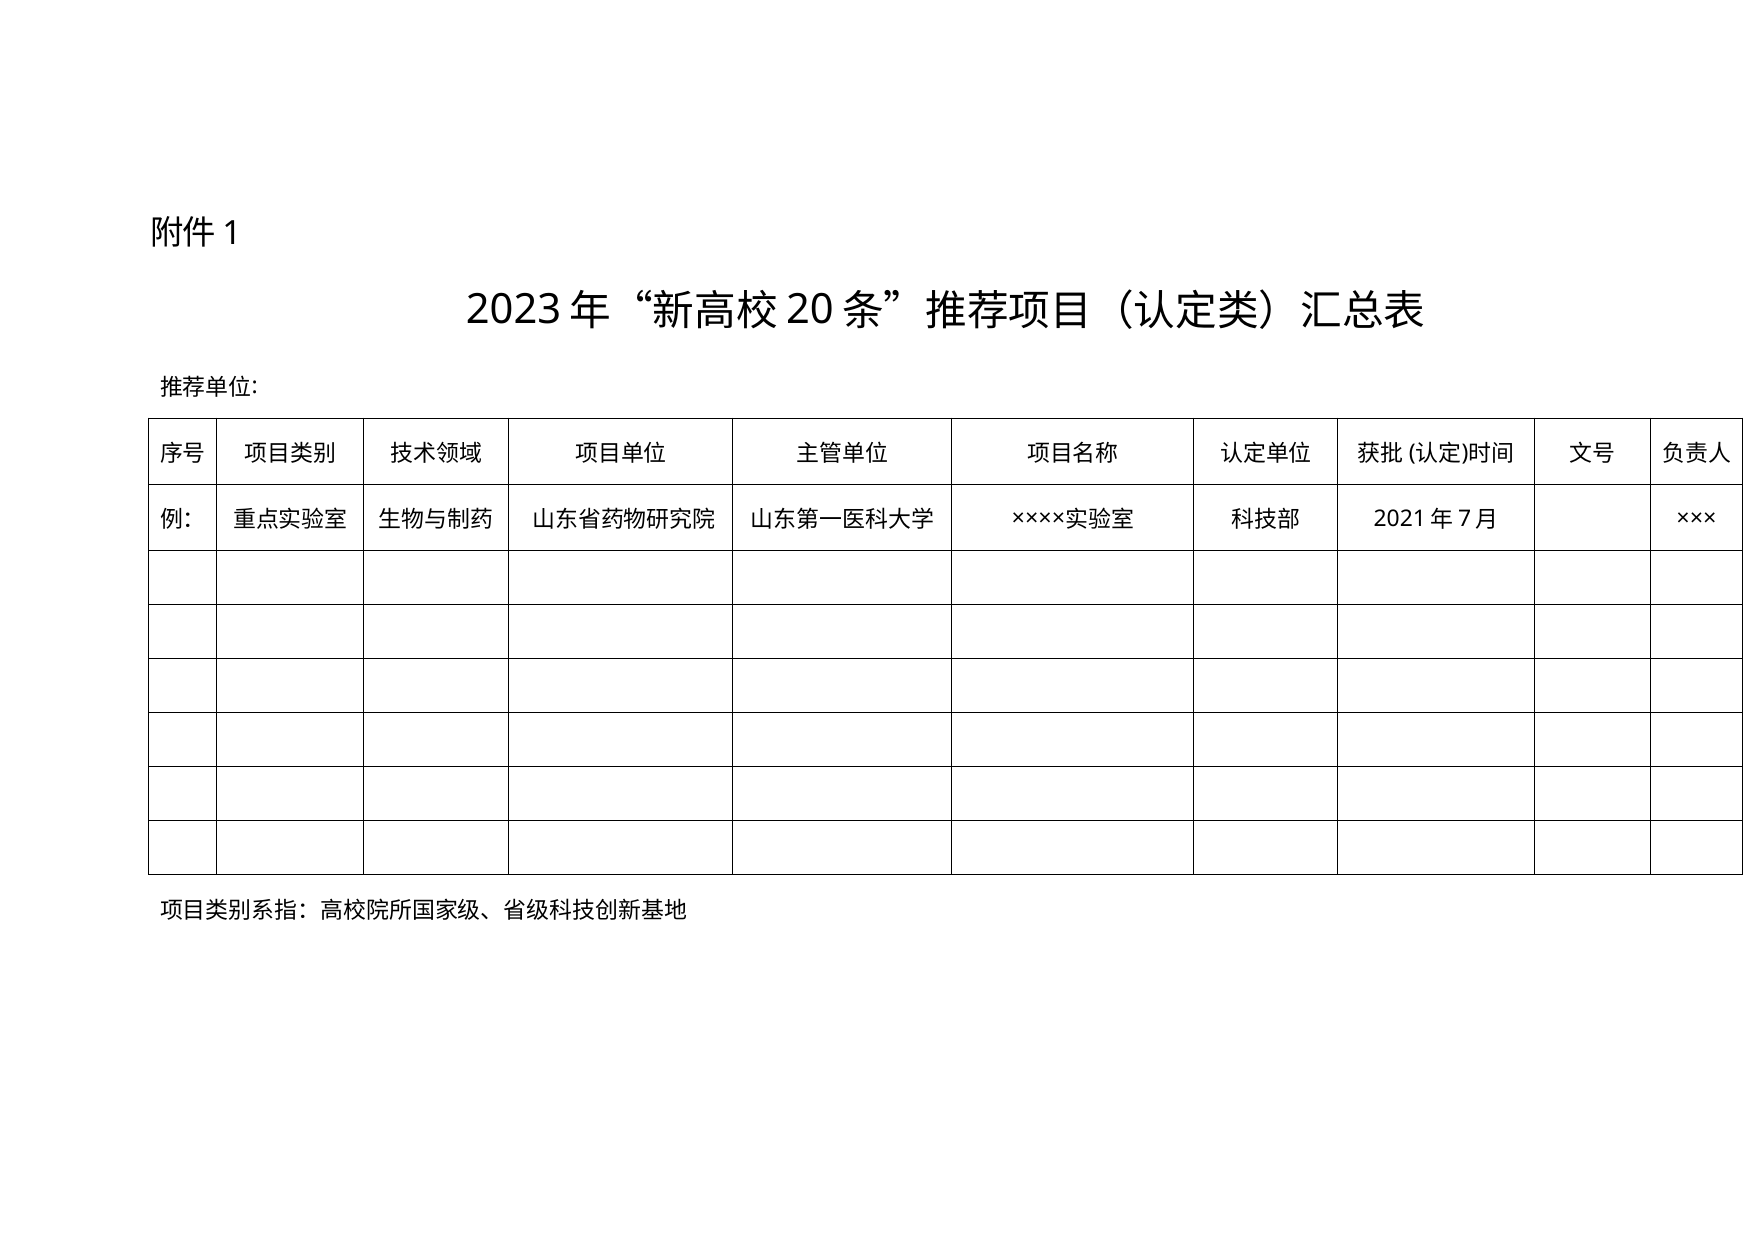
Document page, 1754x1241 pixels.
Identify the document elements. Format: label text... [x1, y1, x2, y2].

table_cell [1338, 551, 1534, 604]
table_cell [733, 767, 951, 820]
table_cell [1338, 821, 1534, 874]
table_cell [217, 821, 363, 874]
table_cell [1535, 551, 1650, 604]
table_cell [1194, 713, 1337, 766]
table_cell [1194, 767, 1337, 820]
table_cell [1338, 713, 1534, 766]
table_cell [1194, 605, 1337, 658]
table_cell 例： [149, 485, 216, 550]
table_cell 负责人 [1651, 419, 1742, 484]
table_cell [733, 713, 951, 766]
table_cell [733, 821, 951, 874]
table_cell [1535, 767, 1650, 820]
table_cell [217, 659, 363, 712]
table_cell [149, 659, 216, 712]
table_cell 认定单位 [1194, 419, 1337, 484]
table_cell [364, 659, 508, 712]
table_cell 主管单位 [733, 419, 951, 484]
table_cell 科技部 [1194, 485, 1337, 550]
table_cell [217, 605, 363, 658]
table_cell ××××实验室 [952, 485, 1193, 550]
table_cell 山东省药物研究院 [509, 485, 732, 550]
table_cell [1535, 821, 1650, 874]
table_cell [1651, 551, 1742, 604]
table_cell 序号 [149, 419, 216, 484]
table_cell 文号 [1535, 419, 1650, 484]
table_cell 获批 (认定)时间 [1338, 419, 1534, 484]
table_cell [149, 767, 216, 820]
table_cell [1194, 551, 1337, 604]
table_cell [217, 713, 363, 766]
table_cell [1338, 659, 1534, 712]
table_cell 项目单位 [509, 419, 732, 484]
table_cell [952, 605, 1193, 658]
table_cell [149, 713, 216, 766]
table_cell ××× [1651, 485, 1742, 550]
table_cell [217, 767, 363, 820]
table_cell 重点实验室 [217, 485, 363, 550]
table_cell [952, 821, 1193, 874]
table_cell 项目类别系指：高校院所国家级、省级科技创新基地 [149, 875, 1742, 943]
table_cell [364, 605, 508, 658]
table_cell [1651, 821, 1742, 874]
table_header 2023年“新高校20条”推荐项目（认定类）汇总表 [149, 263, 1742, 353]
table_cell [1535, 605, 1650, 658]
table_cell [1651, 659, 1742, 712]
table_cell [733, 605, 951, 658]
table_cell [1338, 605, 1534, 658]
table_cell 推荐单位: [149, 353, 1742, 418]
table_cell [952, 767, 1193, 820]
table_cell 2021年7月 [1338, 485, 1534, 550]
table_cell [364, 767, 508, 820]
table_cell [509, 713, 732, 766]
table_cell [1338, 767, 1534, 820]
table_cell [733, 551, 951, 604]
table_cell [509, 659, 732, 712]
table_cell [509, 767, 732, 820]
table_cell [1194, 821, 1337, 874]
table_cell [149, 551, 216, 604]
table_cell 山东第一医科大学 [733, 485, 951, 550]
table_cell [952, 659, 1193, 712]
table_cell [952, 713, 1193, 766]
table_cell [149, 605, 216, 658]
table_cell [509, 551, 732, 604]
table_cell 技术领域 [364, 419, 508, 484]
table_cell [952, 551, 1193, 604]
table_cell [1651, 713, 1742, 766]
table_cell [217, 551, 363, 604]
table_cell [1535, 485, 1650, 550]
table_cell 生物与制药 [364, 485, 508, 550]
table_cell 项目名称 [952, 419, 1193, 484]
table_cell [509, 821, 732, 874]
table_cell [1651, 767, 1742, 820]
table_cell [1535, 659, 1650, 712]
table_cell [733, 659, 951, 712]
table_cell [1651, 605, 1742, 658]
text 附件1 [150, 198, 1604, 263]
table_cell 项目类别 [217, 419, 363, 484]
table_cell [364, 551, 508, 604]
table_cell [364, 821, 508, 874]
table_cell [509, 605, 732, 658]
table_cell [1535, 713, 1650, 766]
table_cell [149, 821, 216, 874]
table_cell [364, 713, 508, 766]
table_cell [1194, 659, 1337, 712]
